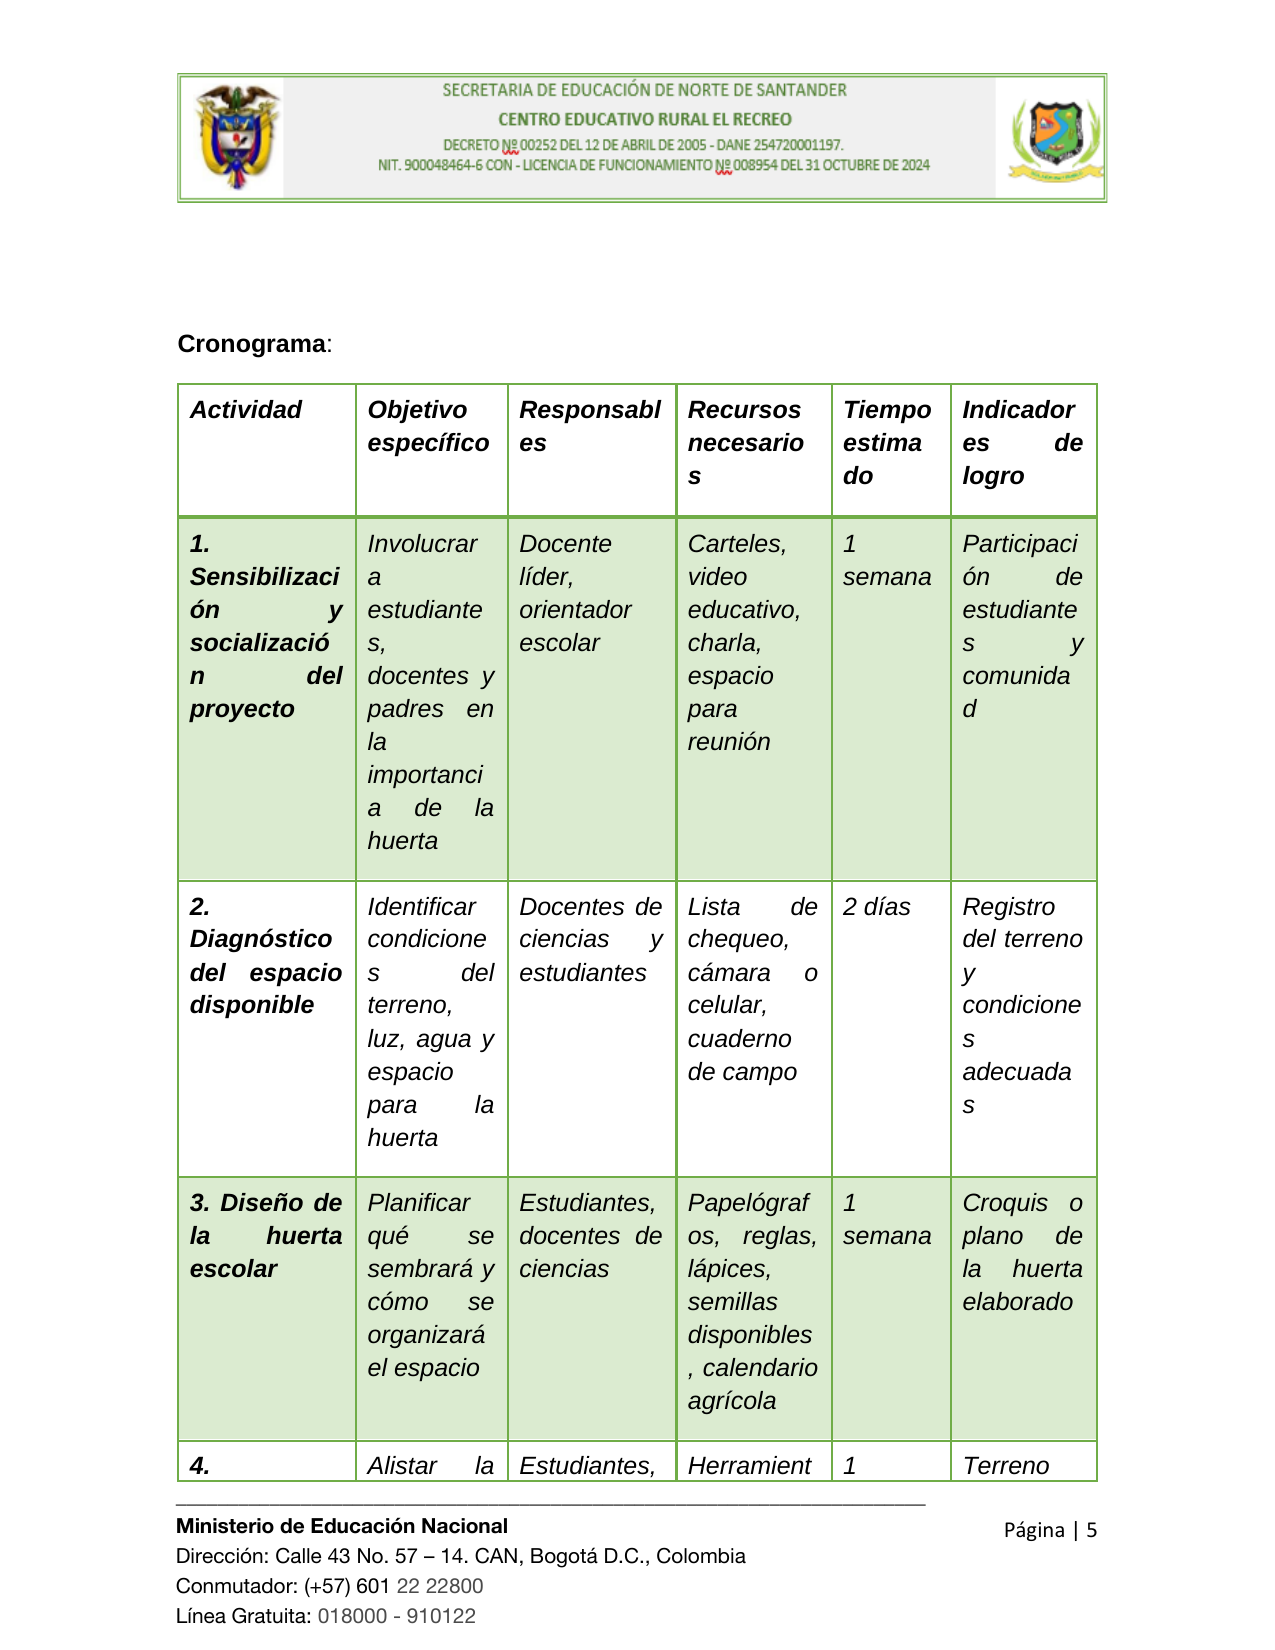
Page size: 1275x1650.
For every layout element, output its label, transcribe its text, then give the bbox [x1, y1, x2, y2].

table_cell Planificar qué se sembrará y cómo se organizará el espacio [357, 1178, 507, 1439]
table_cell 2 días [833, 882, 950, 1176]
table_cell 1 semana [833, 519, 950, 879]
table_cell Croquis o plano de la huerta elaborado [952, 1178, 1096, 1439]
table_cell Lista de chequeo, cámara o celular, cuaderno de campo [678, 882, 831, 1176]
table_header Responsables [509, 385, 675, 514]
table_cell Involucrar a estudiantes, docentes y padres en la importancia de la huerta [357, 519, 507, 879]
table_cell Estudiantes, docentes de ciencias [509, 1178, 675, 1439]
table_header Objetivo específico [357, 385, 507, 514]
table_cell 3. Diseño de la huerta escolar [179, 1178, 355, 1439]
table_cell Carteles, video educativo, charla, espacio para reunión [678, 519, 831, 879]
table_header Actividad [179, 385, 355, 514]
text Cronograma: [177, 329, 1098, 358]
table_cell 4. Preparación del terreno [179, 1442, 355, 1480]
table_header Recursos necesarios [678, 385, 831, 514]
table_cell 1 semana [833, 1178, 950, 1439]
table_cell Participación de estudiantes y comunidad [952, 519, 1096, 879]
table_cell Herramientas básicas (azada, pala), guantes, bolsas, abono orgánico casero [678, 1442, 831, 1480]
table_header Indicadores de logro [952, 385, 1096, 514]
table_cell 1. Sensibilización y socialización del proyecto [179, 519, 355, 879]
table_cell Terreno limpio y listo para siembra [952, 1442, 1096, 1480]
table_cell Identificar condiciones del terreno, luz, agua y espacio para la huerta [357, 882, 507, 1176]
table_header Tiempo estimado [833, 385, 950, 514]
table_cell Alistar la tierra para sembrar (limpieza, abono, delimitación) [357, 1442, 507, 1480]
picture [177, 73, 1108, 203]
table_cell Papelógrafos, reglas, lápices, semillas disponibles, calendario agrícola [678, 1178, 831, 1439]
table_cell 2. Diagnóstico del espacio disponible [179, 882, 355, 1176]
table_cell Registro del terreno y condiciones adecuadas [952, 882, 1096, 1176]
table_cell Docentes de ciencias y estudiantes [509, 882, 675, 1176]
table_cell Docente líder, orientador escolar [509, 519, 675, 879]
table_cell Estudiantes, padres voluntarios [509, 1442, 675, 1480]
table_cell 1 semana [833, 1442, 950, 1480]
